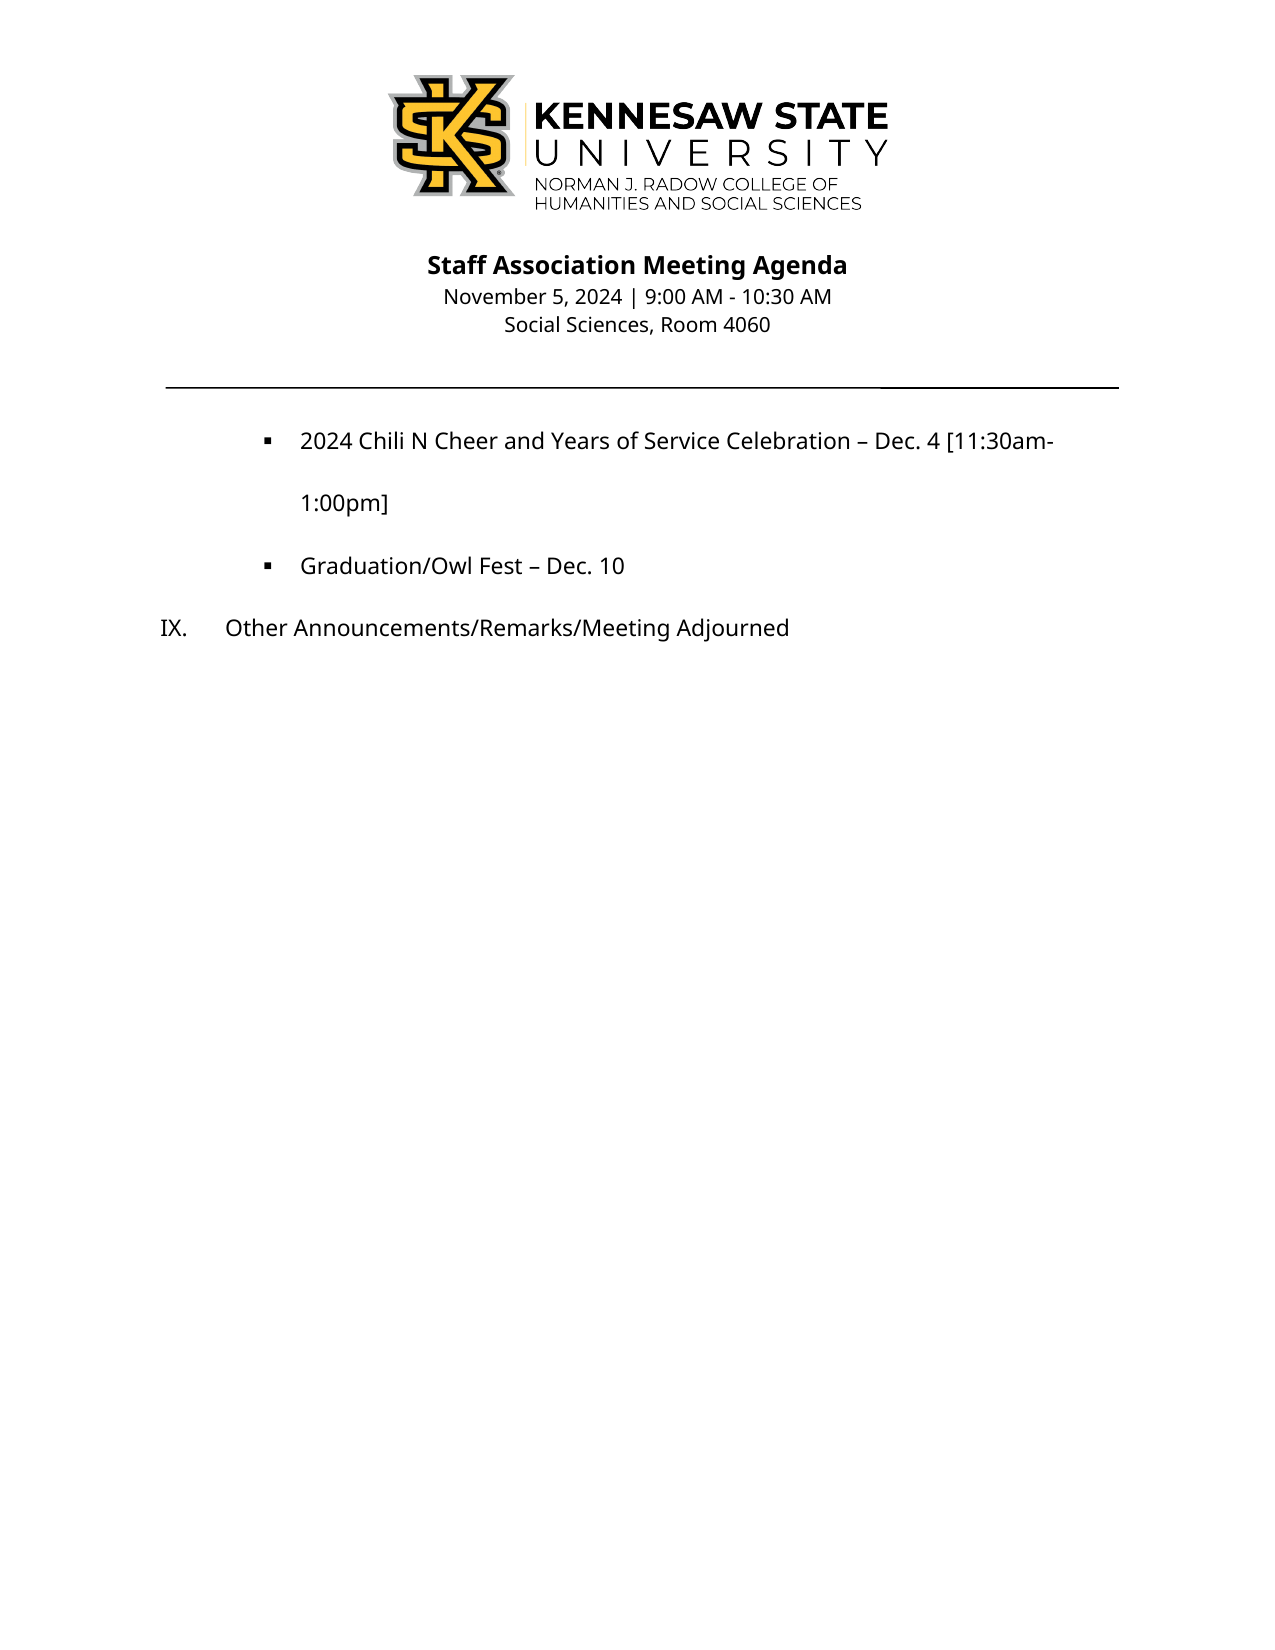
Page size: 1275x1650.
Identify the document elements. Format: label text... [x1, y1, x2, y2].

picture [387, 75, 888, 210]
list Graduation/Owl Fest – Dec. 10 [262, 549, 1125, 581]
list Other Announcements/Remarks/Meeting Adjourned [187, 612, 1125, 643]
list 2024 Chili N Cheer and Years of Service Celebration – Dec. 4 [11:30am-1:00pm] [262, 424, 1125, 518]
